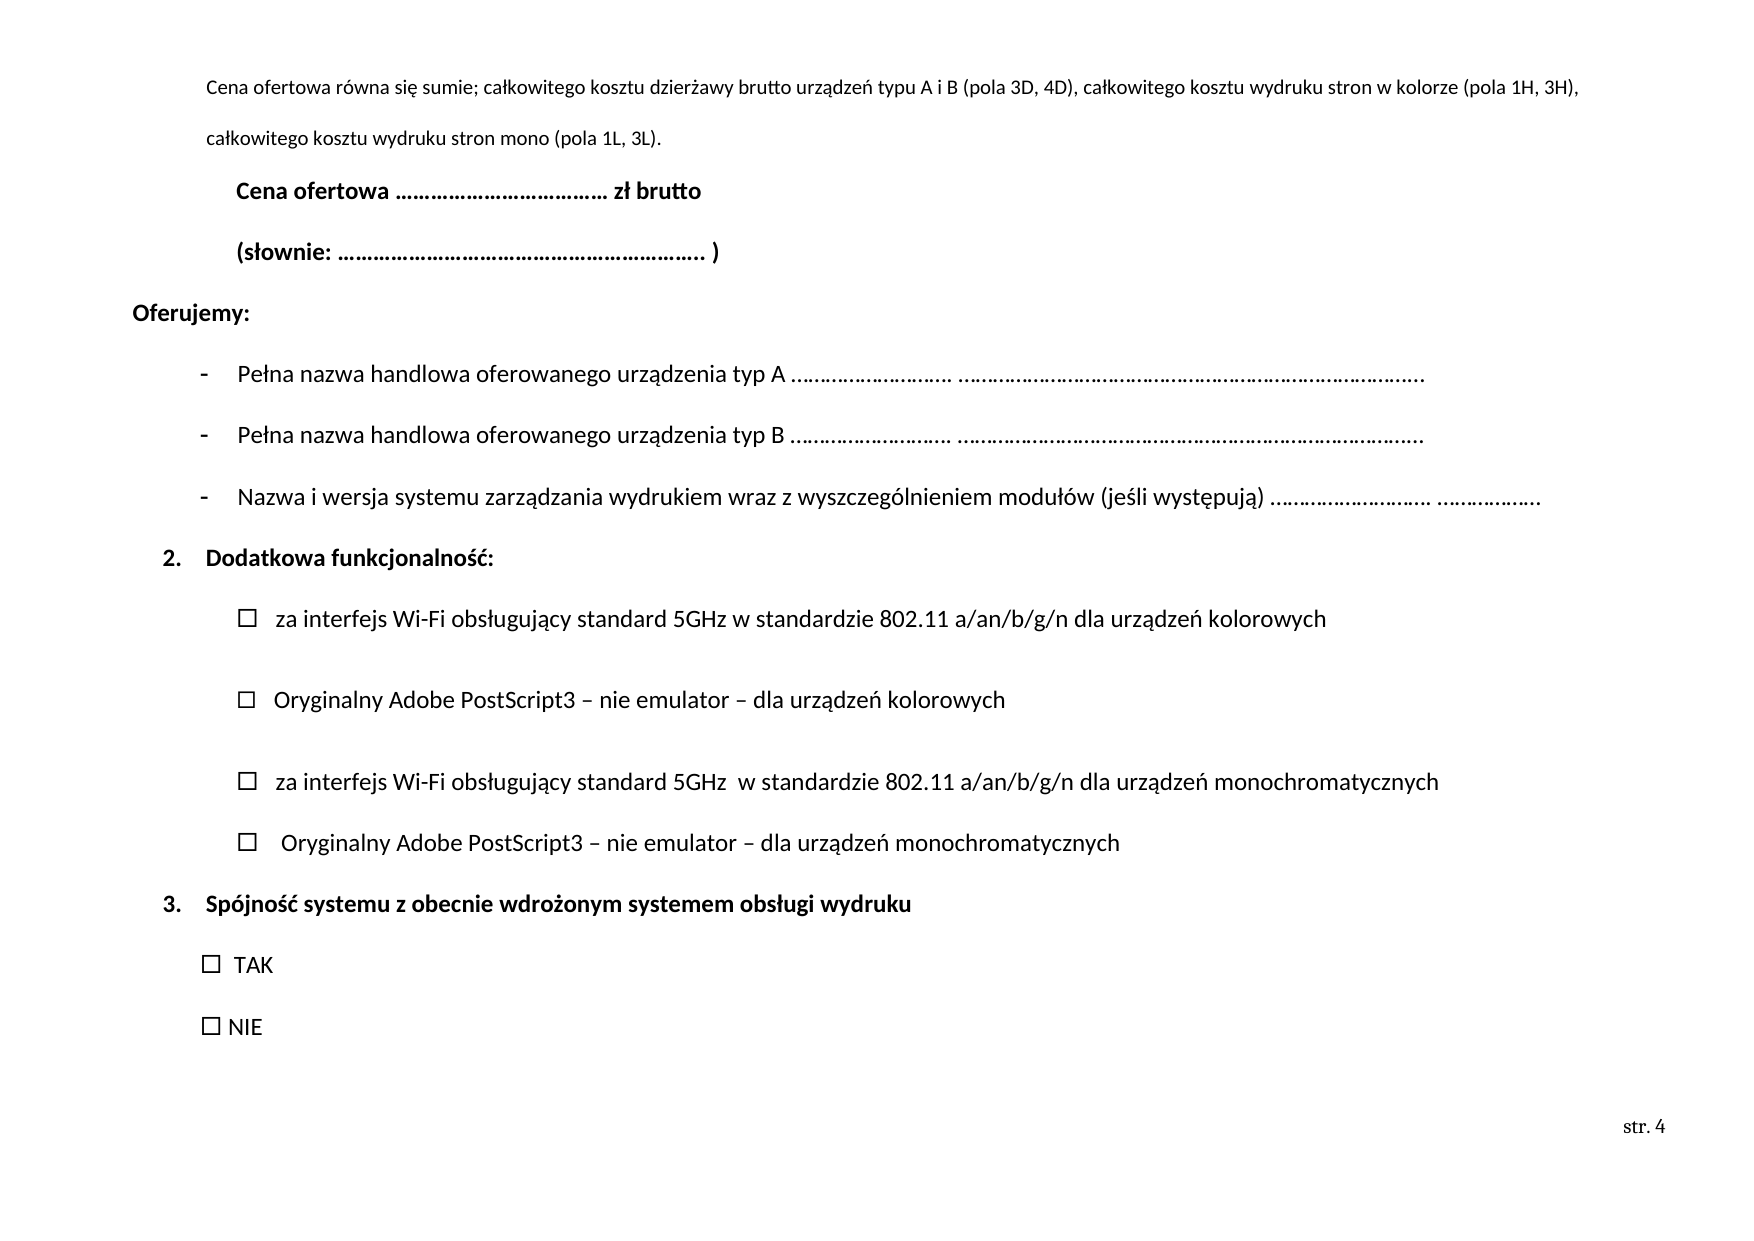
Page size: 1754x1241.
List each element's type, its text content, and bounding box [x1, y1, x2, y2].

list TAK [200, 950, 1665, 980]
list Pełna nazwa handlowa oferowanego urządzenia typ B ………………………. ……………………………………………………………………... [200, 420, 1665, 450]
list Oferujemy: [132, 298, 1665, 328]
list Cena ofertowa równa się sumie; całkowitego kosztu dzierżawy brutto urządzeń typu A i B (pola 3D, 4D), całkowitego kosztu wydruku stron w kolorze (pola 1H, 3H), całkowitego kosztu wydruku stron mono (pola 1L, 3L). [206, 74, 1665, 150]
list NIE [200, 1011, 1665, 1041]
list (słownie: …………………………………………………….. ) [176, 237, 1665, 267]
list Nazwa i wersja systemu zarządzania wydrukiem wraz z wyszczególnieniem modułów (jeśli występują) ………………………. ……………… [200, 481, 1665, 511]
list Spójność systemu z obecnie wdrożonym systemem obsługi wydruku [162, 889, 1665, 919]
list za interfejs Wi-Fi obsługujący standard 5GHz w standardzie 802.11 a/an/b/g/n dla urządzeń monochromatycznych [132, 767, 1665, 797]
list za interfejs Wi-Fi obsługujący standard 5GHz w standardzie 802.11 a/an/b/g/n dla urządzeń kolorowych [132, 603, 1665, 633]
list Oryginalny Adobe PostScript3 – nie emulator – dla urządzeń monochromatycznych [206, 828, 1665, 858]
text Oryginalny Adobe PostScript3 – nie emulator – dla urządzeń kolorowych [162, 685, 1665, 715]
list Dodatkowa funkcjonalność: [162, 542, 1665, 572]
list Pełna nazwa handlowa oferowanego urządzenia typ A ………………………. ……………………………………………………………………... [200, 359, 1665, 389]
list Cena ofertowa ……………………………… zł brutto [206, 176, 1665, 206]
